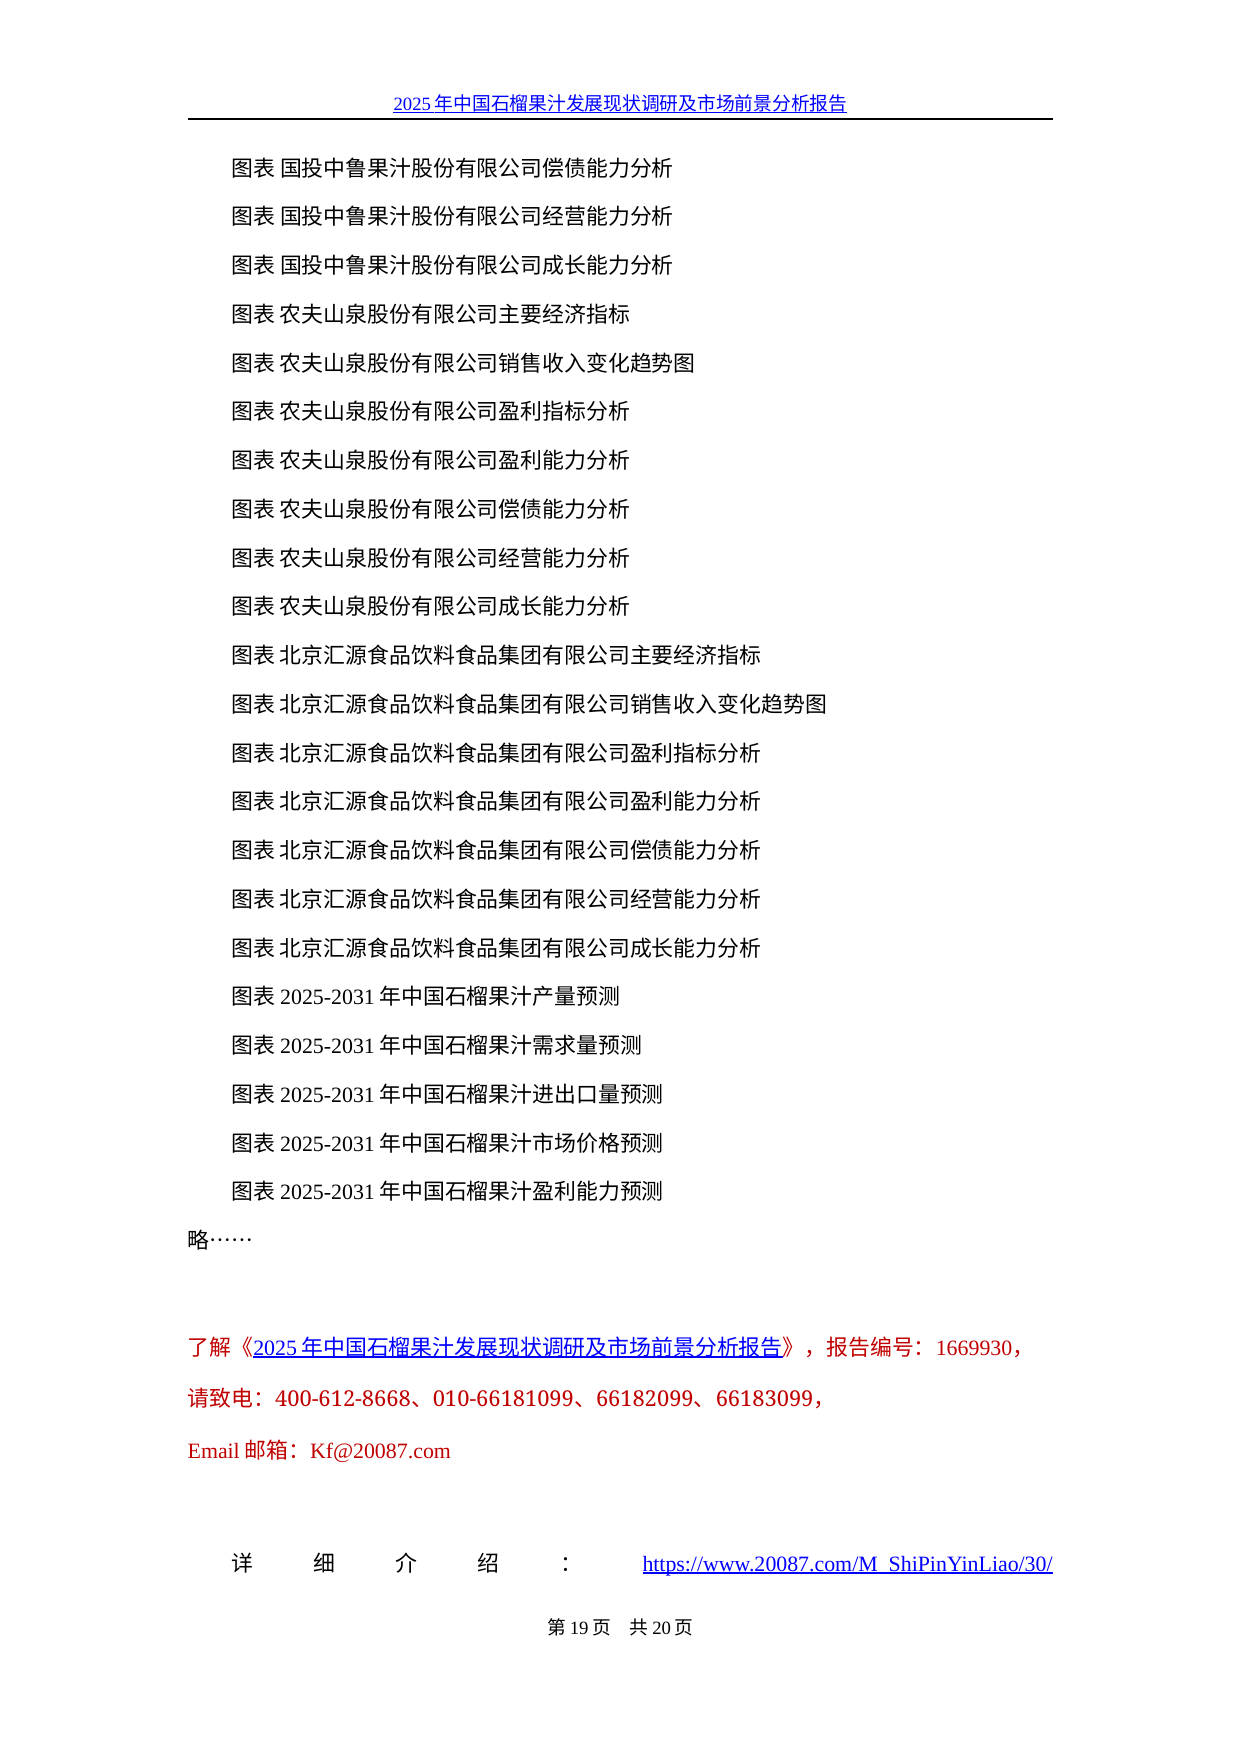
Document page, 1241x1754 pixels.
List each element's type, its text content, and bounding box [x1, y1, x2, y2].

text 了解《2025年中国石榴果汁发展现状调研及市场前景分析报告》，报告编号：1669930， [187, 1329, 1053, 1362]
text 请致电：400-612-8668、010-66181099、66182099、66183099， [187, 1381, 1053, 1413]
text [187, 150, 1053, 1255]
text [187, 1545, 1053, 1578]
text Email邮箱：Kf@20087.com [187, 1432, 1053, 1465]
